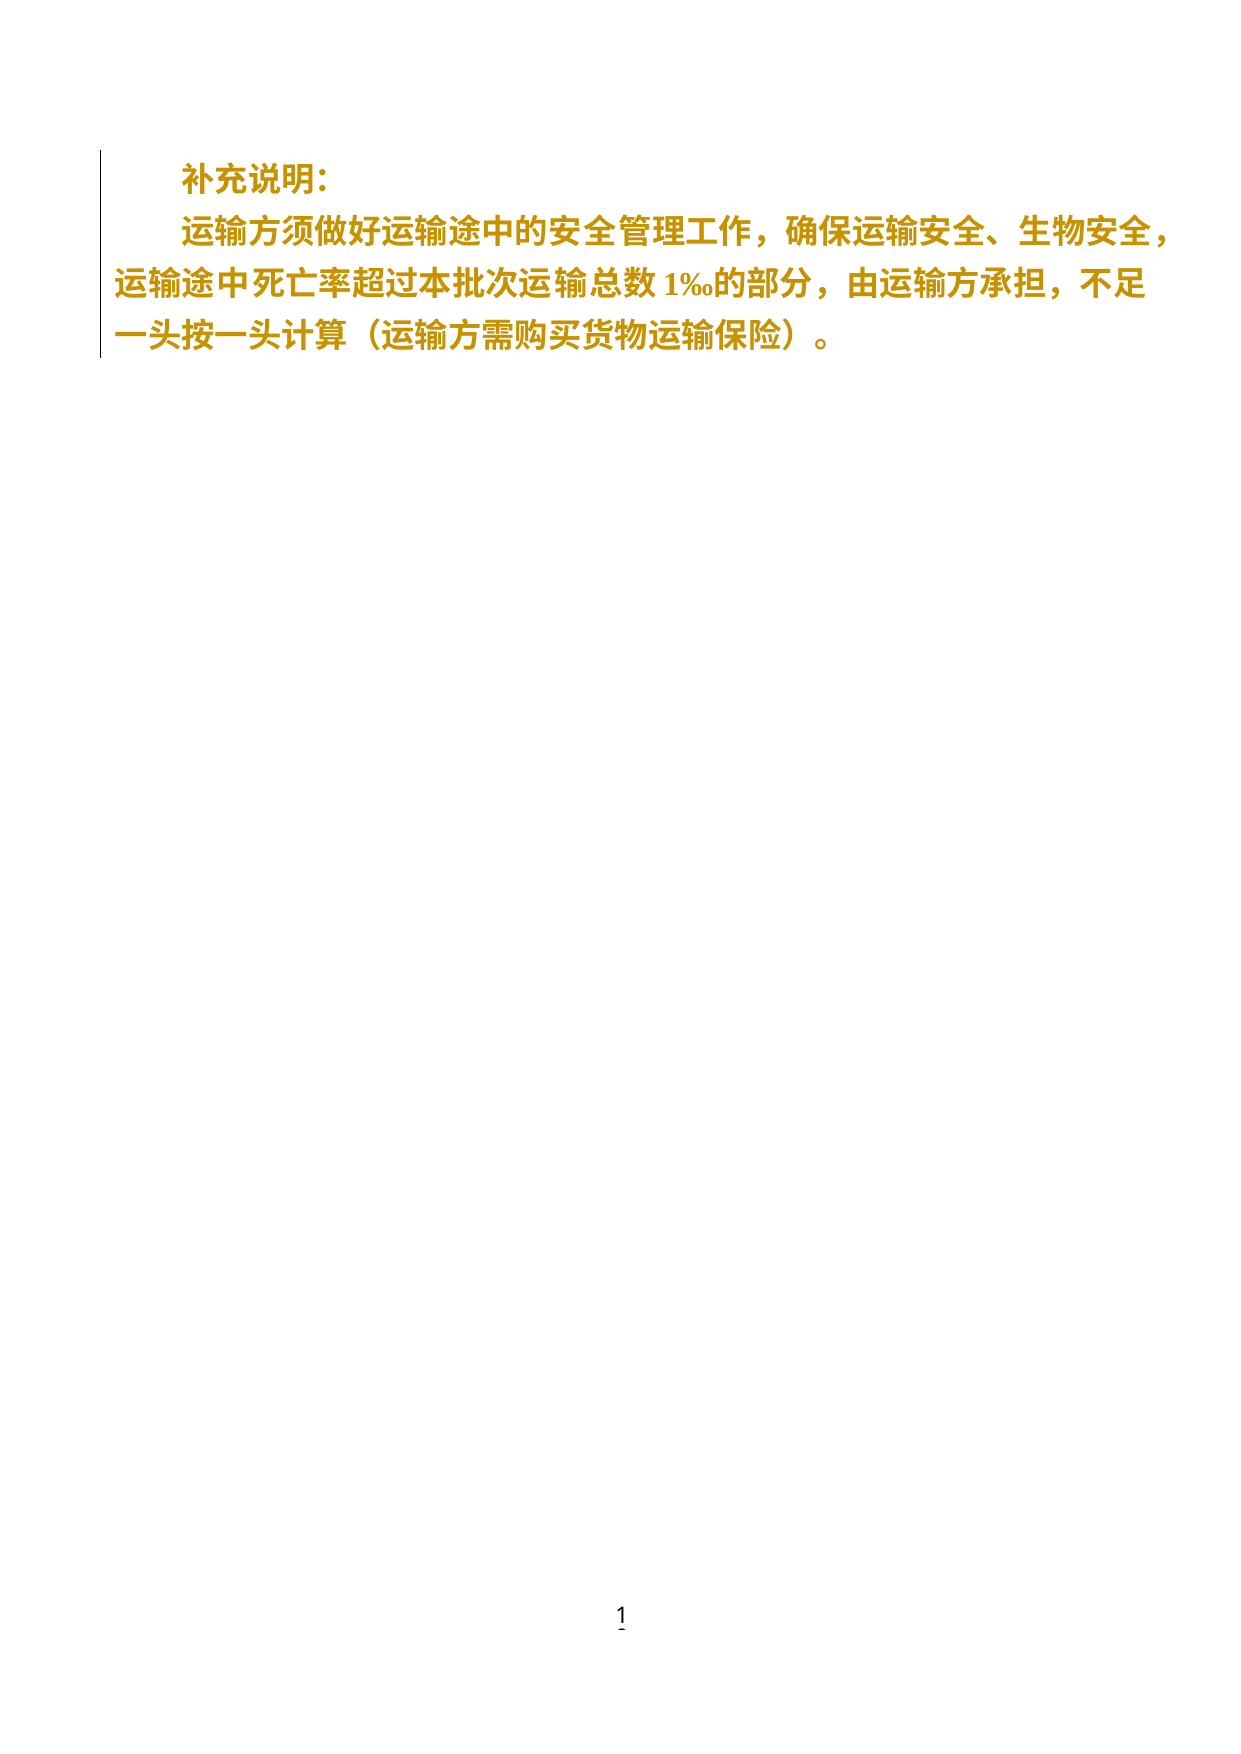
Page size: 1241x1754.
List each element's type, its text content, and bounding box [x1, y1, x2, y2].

text 补充说明： [114, 150, 1165, 202]
text 运输方须做好运输途中的安全管理工作，确保运输安全、生物安全，运输途中死亡率超过本批次运输总数1‰的部分，由运输方承担，不足一头按一头计算（运输方需购买货物运输保险）。 [114, 202, 1165, 358]
